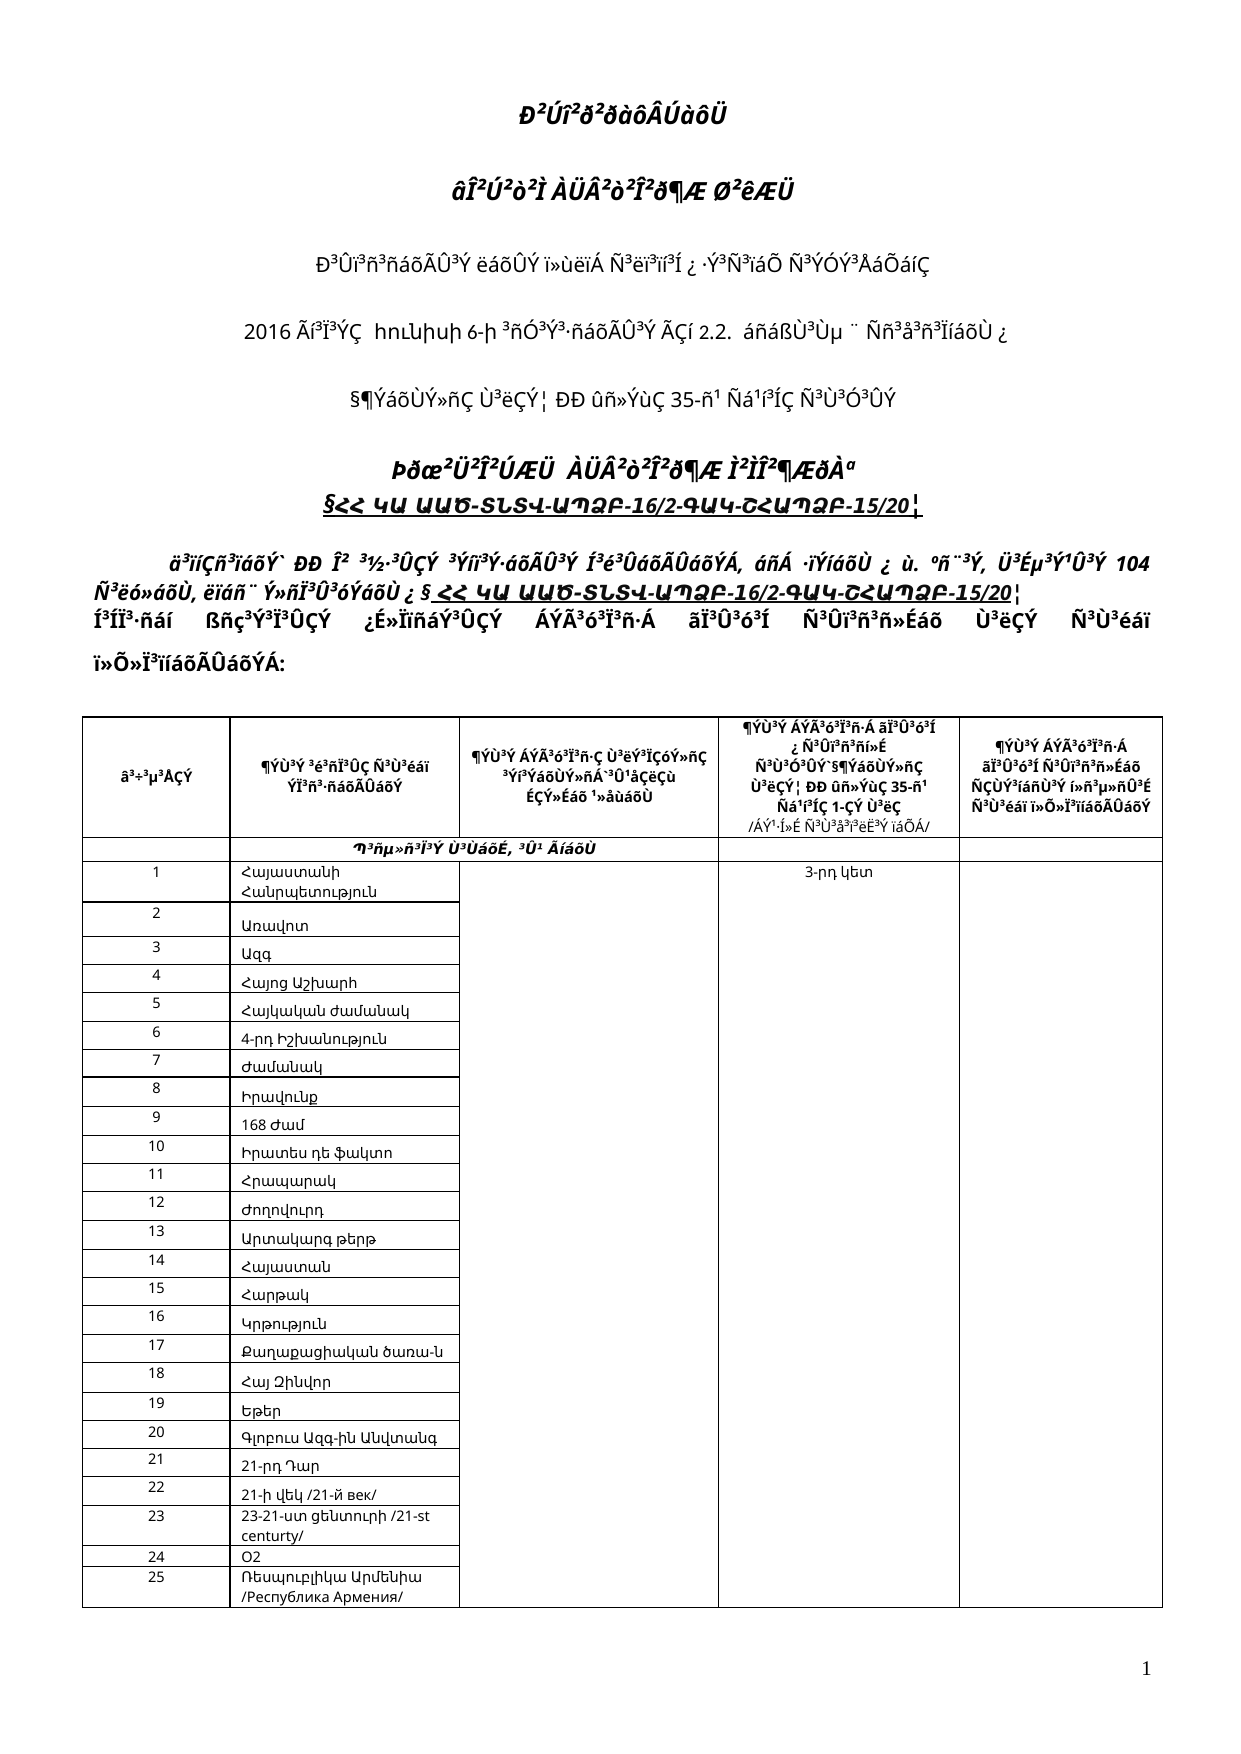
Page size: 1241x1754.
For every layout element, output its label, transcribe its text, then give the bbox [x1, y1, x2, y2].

table_cell [960, 862, 1162, 1607]
table_cell Հայ Զինվոր [231, 1363, 459, 1392]
table_cell 168 Ժամ [231, 1107, 459, 1135]
table_cell 9 [83, 1107, 229, 1135]
subtitle Ð³Ûï³ñ³ñáõÃÛ³Ý ëáõÛÝ ï»ùëïÁ Ñ³ëï³ïí³Í ¿ ·Ý³Ñ³ïáÕ Ñ³ÝÓÝ³ÅáÕáíÇ [94, 250, 1152, 278]
table_cell Հայոց Աշխարհ [231, 965, 459, 992]
table_header ¶ÝÙ³Ý ³é³ñÏ³ÛÇ Ñ³Ù³éáï ÝÏ³ñ³·ñáõÃÛáõÝ [231, 718, 459, 837]
table_cell 14 [83, 1250, 229, 1277]
table_cell Իրավունք [231, 1078, 459, 1106]
table_cell Հայկական ժամանակ [231, 993, 459, 1021]
subtitle Í³ÍÏ³·ñáí ßñç³Ý³Ï³ÛÇÝ ¿É»ÏïñáÝ³ÛÇÝ ÁÝÃ³ó³Ï³ñ·Á ãÏ³Û³ó³Í Ñ³Ûï³ñ³ñ»Éáõ Ù³ëÇÝ Ñ³Ù³éáï ï»Õ»Ï³ïíáõÃÛáõÝÁ: [94, 606, 1152, 677]
table_cell Առավոտ [231, 903, 459, 936]
table_cell [83, 838, 229, 861]
table_cell [719, 838, 959, 861]
table_cell Ազգ [231, 937, 459, 964]
table_cell 7 [83, 1050, 229, 1076]
table_cell Կրթություն [231, 1306, 459, 1334]
table_cell Հայաստան [231, 1250, 459, 1277]
table_cell 22 [83, 1477, 229, 1504]
table_header ¶ÝÙ³Ý ÁÝÃ³ó³Ï³ñ·Á ãÏ³Û³ó³Í ¿ Ñ³Ûï³ñ³ñí»É Ñ³Ù³Ó³ÛÝ`§¶ÝáõÙÝ»ñÇ Ù³ëÇÝ¦ ÐÐ ûñ»ÝùÇ 35-ñ¹ Ñá¹í³ÍÇ 1-ÇÝ Ù³ëÇ /ÁÝ¹·Í»É Ñ³Ù³å³ï³ëË³Ý ïáÕÁ/ [719, 718, 959, 837]
table_cell 4-րդ Իշխանություն [231, 1022, 459, 1048]
table_cell Իրատես դե ֆակտո [231, 1136, 459, 1163]
table_cell 25 [83, 1567, 229, 1607]
table_cell Եթեր [231, 1393, 459, 1420]
subtitle §¶ÝáõÙÝ»ñÇ Ù³ëÇÝ¦ ÐÐ ûñ»ÝùÇ 35-ñ¹ Ñá¹í³ÍÇ Ñ³Ù³Ó³ÛÝ [94, 385, 1152, 413]
table_cell Հրապարակ [231, 1164, 459, 1191]
table_header ¶ÝÙ³Ý ÁÝÃ³ó³Ï³ñ·Á ãÏ³Û³ó³Í Ñ³Ûï³ñ³ñ»Éáõ ÑÇÙÝ³íáñÙ³Ý í»ñ³µ»ñÛ³É Ñ³Ù³éáï ï»Õ»Ï³ïíáõÃÛáõÝ [960, 718, 1162, 837]
table_cell 21-ի վեկ /21-й век/ [231, 1477, 459, 1504]
table_cell 24 [83, 1546, 229, 1566]
table_cell 23-21-ստ ցենտուրի /21-st centurty/ [231, 1506, 459, 1545]
table_cell 23 [83, 1506, 229, 1545]
table_cell 10 [83, 1136, 229, 1163]
table_cell 15 [83, 1278, 229, 1305]
table_cell 6 [83, 1022, 229, 1048]
table_cell 5 [83, 993, 229, 1021]
table_cell 21 [83, 1449, 229, 1476]
table_header â³÷³µ³ÅÇÝ [83, 718, 229, 837]
table_cell [960, 838, 1162, 861]
subtitle 2016 Ãí³Ï³ÝÇ հունիսի 6-ի ³ñÓ³Ý³·ñáõÃÛ³Ý ÃÇí 2.2. áñáßÙ³Ùµ ¨ Ññ³å³ñ³ÏíáõÙ ¿ [94, 317, 1152, 346]
table_cell 4 [83, 965, 229, 992]
table_cell 11 [83, 1164, 229, 1191]
table_cell 3 [83, 937, 229, 964]
table_cell 18 [83, 1363, 229, 1392]
table_cell 1 [83, 862, 229, 901]
table_cell Ժողովուրդ [231, 1192, 459, 1219]
table_cell 2 [83, 903, 229, 936]
table_cell 21-րդ Դար [231, 1449, 459, 1476]
text ä³ïíÇñ³ïáõÝ` ÐÐ Î² ³½·³ÛÇÝ ³Ýíï³Ý·áõÃÛ³Ý Í³é³ÛáõÃÛáõÝÁ, áñÁ ·ïÝíáõÙ ¿ ù. ºñ¨³Ý, Ü³Éµ³Ý¹Û³Ý 104 Ñ³ëó»áõÙ, ëïáñ¨ Ý»ñÏ³Û³óÝáõÙ ¿ § ՀՀ ԿԱ ԱԱԾ-ՏՆՏՎ-ԱՊՁԲ-16/2-ԳԱԿ-ՇՀԱՊՁԲ-15/20¦ [94, 549, 1152, 606]
table_header ¶ÝÙ³Ý ÁÝÃ³ó³Ï³ñ·Ç Ù³ëÝ³ÏÇóÝ»ñÇ ³Ýí³ÝáõÙÝ»ñÁ`³Û¹åÇëÇù ÉÇÝ»Éáõ ¹»åùáõÙ [460, 718, 718, 837]
table_cell Գլոբուս Ազգ-ին Անվտանգ [231, 1421, 459, 1448]
table_cell 3-րդ կետ [719, 862, 959, 1607]
table_cell Ռեսպուբլիկա Արմենիա /Республика Армения/ [231, 1567, 459, 1607]
table_cell 12 [83, 1192, 229, 1219]
table_cell 17 [83, 1335, 229, 1362]
text Þðæ²Ü²Î²ÚÆÜ ÀÜÂ²ò²Î²ð¶Æ Ì²ÌÎ²¶ÆðÀª [94, 453, 1152, 487]
text âÎ²Ú²ò²Ì ÀÜÂ²ò²Î²ð¶Æ Ø²êÆÜ [94, 174, 1152, 208]
table_cell 20 [83, 1421, 229, 1448]
table_cell Արտակարգ թերթ [231, 1221, 459, 1249]
table_cell 16 [83, 1306, 229, 1334]
table_cell Հայաստանի Հանրպետություն [231, 862, 459, 901]
table_cell 19 [83, 1393, 229, 1420]
text §ՀՀ ԿԱ ԱԱԾ-ՏՆՏՎ-ԱՊՁԲ-16/2-ԳԱԿ-ՇՀԱՊՁԲ-15/20¦ [94, 487, 1152, 521]
text Ð²Úî²ð²ðàôÂÚàôÜ [94, 98, 1152, 132]
table_cell Քաղաքացիական ծառա-ն [231, 1335, 459, 1362]
table_cell 13 [83, 1221, 229, 1249]
table_cell Հարթակ [231, 1278, 459, 1305]
table_cell Պ³ñµ»ñ³Ï³Ý Ù³ÙáõÉ, ³Û¹ ÃíáõÙ [231, 838, 718, 861]
table_cell 8 [83, 1078, 229, 1106]
table_cell Ժամանակ [231, 1050, 459, 1076]
table_cell O2 [231, 1546, 459, 1566]
table_cell [460, 862, 718, 1607]
